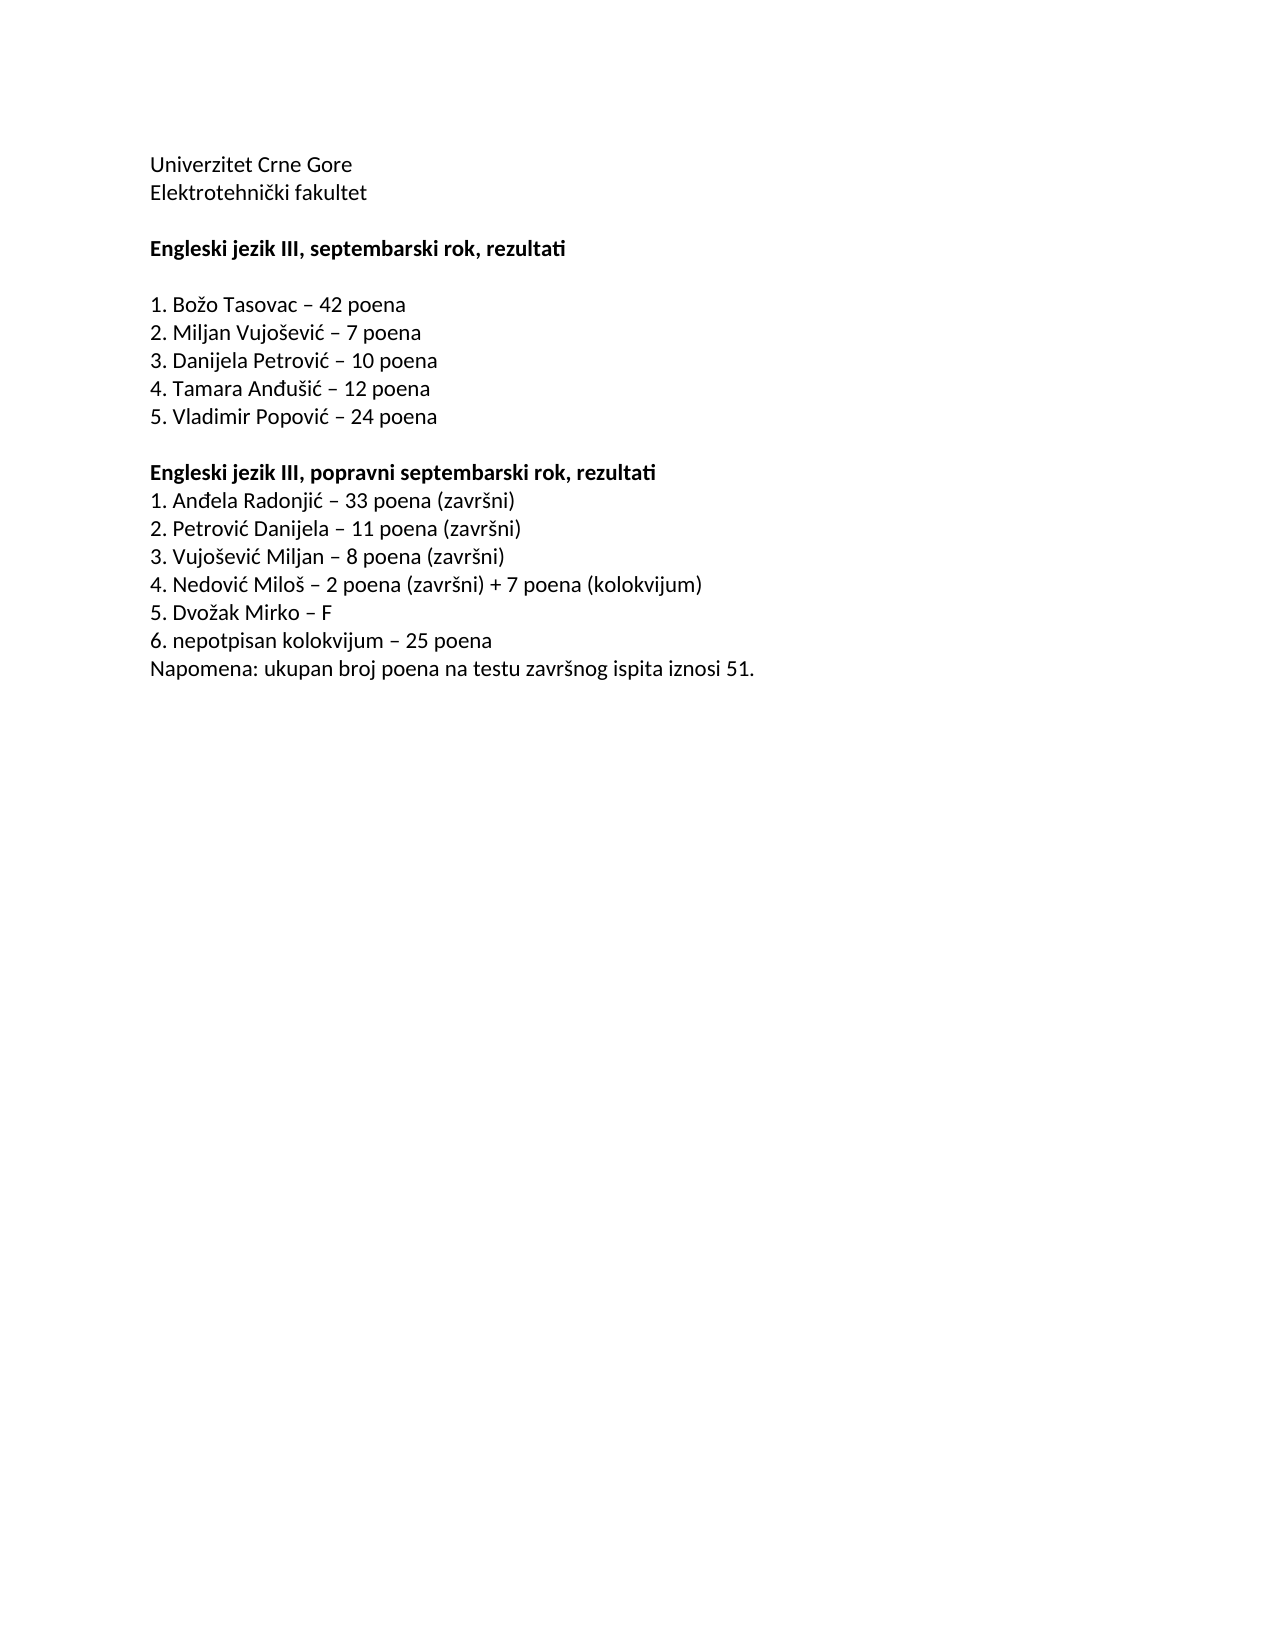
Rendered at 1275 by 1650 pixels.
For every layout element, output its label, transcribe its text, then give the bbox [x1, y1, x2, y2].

text 2. Miljan Vujošević – 7 poena [150, 318, 1125, 346]
text 4. Nedović Miloš – 2 poena (završni) + 7 poena (kolokvijum) [150, 570, 1125, 598]
text Univerzitet Crne Gore [150, 150, 1125, 178]
text 4. Tamara Anđušić – 12 poena [150, 374, 1125, 402]
text 1. Božo Tasovac – 42 poena [150, 290, 1125, 318]
text 3. Vujošević Miljan – 8 poena (završni) [150, 542, 1125, 570]
text 5. Vladimir Popović – 24 poena [150, 402, 1125, 430]
text 3. Danijela Petrović – 10 poena [150, 346, 1125, 374]
text 1. Anđela Radonjić – 33 poena (završni) [150, 486, 1125, 514]
text 5. Dvožak Mirko – F [150, 598, 1125, 626]
text Engleski jezik III, septembarski rok, rezultati [150, 234, 1125, 262]
text 6. nepotpisan kolokvijum – 25 poena [150, 626, 1125, 654]
text Engleski jezik III, popravni septembarski rok, rezultati [150, 458, 1125, 486]
text Elektrotehnički fakultet [150, 178, 1125, 206]
text 2. Petrović Danijela – 11 poena (završni) [150, 514, 1125, 542]
text Napomena: ukupan broj poena na testu završnog ispita iznosi 51. [150, 654, 1125, 682]
